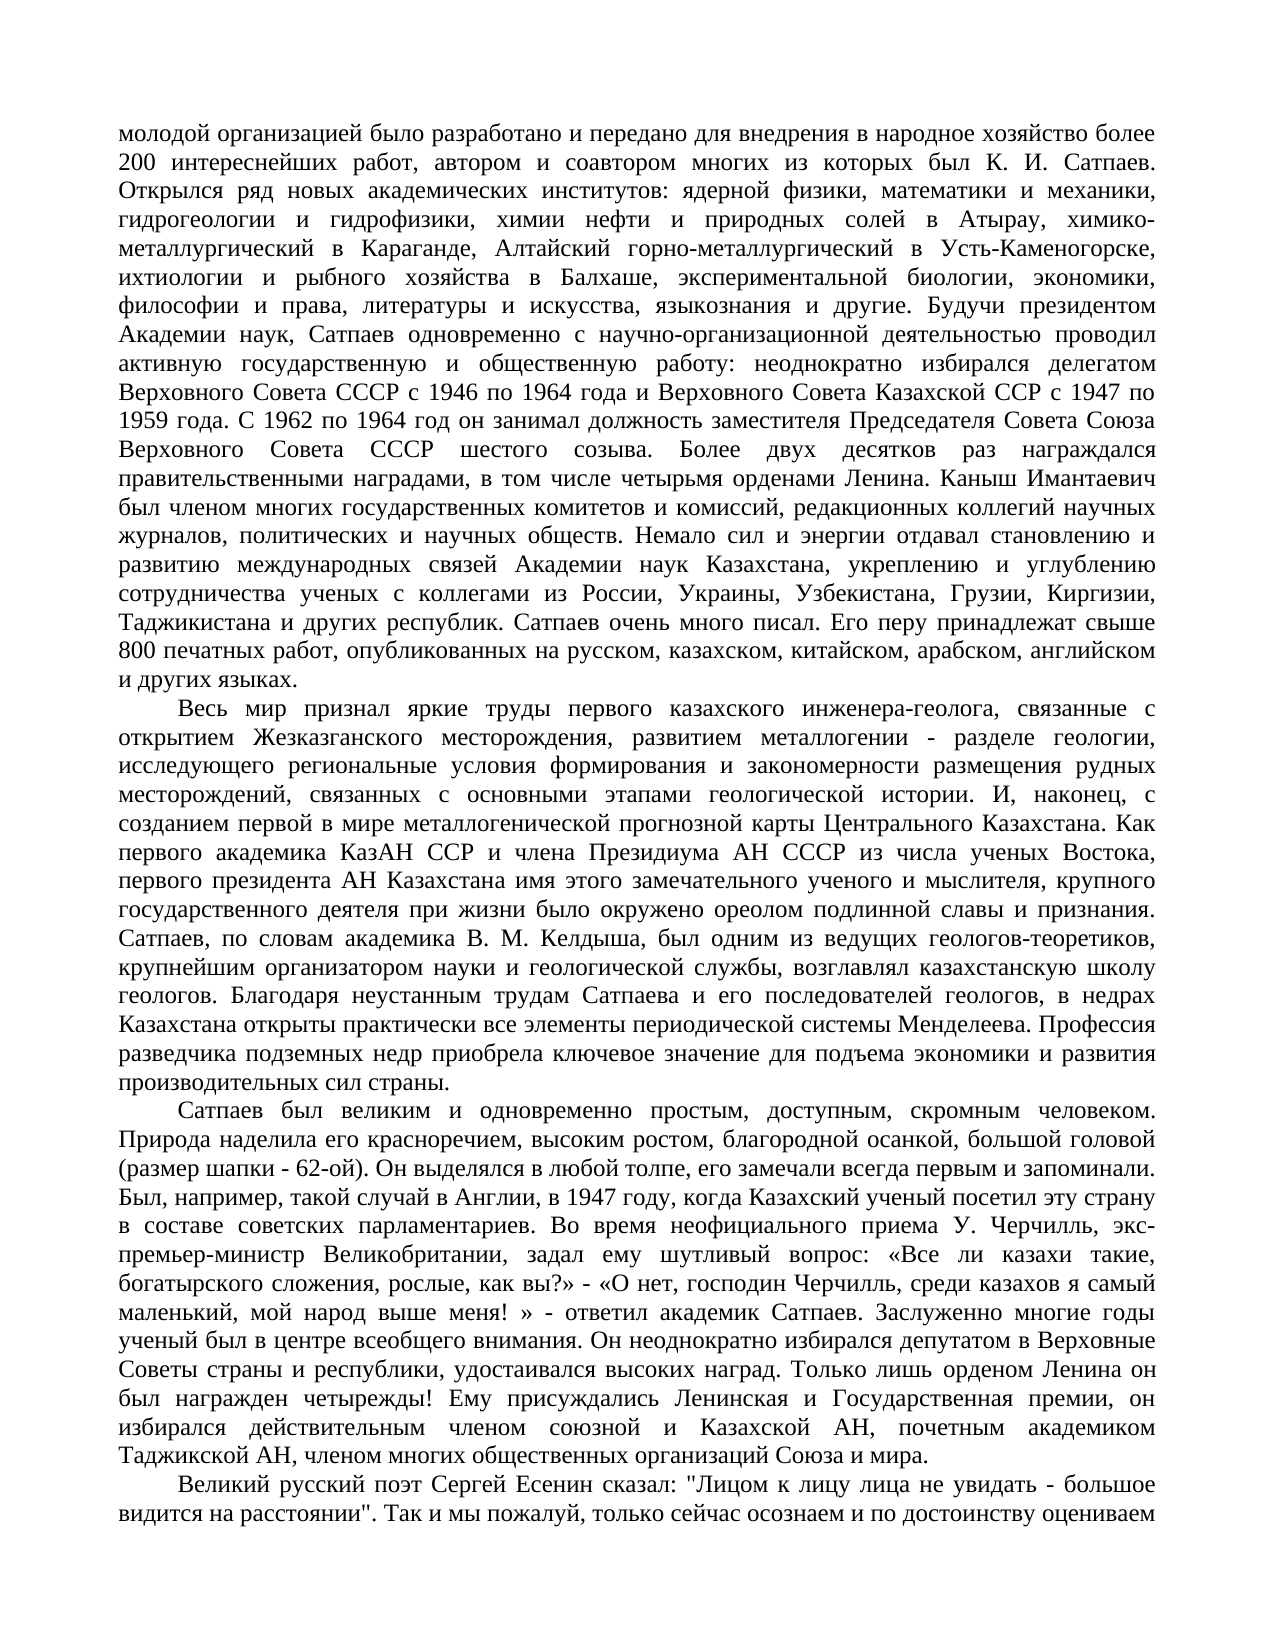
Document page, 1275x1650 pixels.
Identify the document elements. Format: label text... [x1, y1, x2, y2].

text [118, 1469, 1157, 1527]
text Сатпаев был великим и одновременно простым, доступным, скромным человеком. Природа наделила его красноречием, высоким ростом, благородной осанкой, большой головой (размер шапки - 62-ой). Он выделялся в любой толпе, его замечали всегда первым и запоминали. Был, например, такой случай в Англии, в 1947 году, когда Казахский ученый посетил эту страну в составе советских парламентариев. Во время неофициального приема У. Черчилль, экс-премьер-министр Великобритании, задал ему шутливый вопрос: «Все ли казахи такие, богатырского сложения, рослые, как вы?» - «О нет, господин Черчилль, среди казахов я самый маленький, мой народ выше меня! » - ответил академик Сатпаев. Заслуженно многие годы ученый был в центре всеобщего внимания. Он неоднократно избирался депутатом в Верховные Советы страны и республики, удостаивался высоких наград. Только лишь орденом Ленина он был награжден четырежды! Ему присуждались Ленинская и Государственная премии, он избирался действительным членом союзной и Казахской АН, почетным академиком Таджикской АН, членом многих общественных организаций Союза и мира. [118, 1096, 1157, 1469]
text Весь мир признал яркие труды первого казахского инженера-геолога, связанные с открытием Жезказганского месторождения, развитием металлогении - разделе геологии, исследующего региональные условия формирования и закономерности размещения рудных месторождений, связанных с основными этапами геологической истории. И, наконец, с созданием первой в мире металлогенической прогнозной карты Центрального Казахстана. Как первого академика КазАН ССР и члена Президиума АН СССР из числа ученых Востока, первого президента АН Казахстана имя этого замечательного ученого и мыслителя, крупного государственного деятеля при жизни было окружено ореолом подлинной славы и признания. Сатпаев, по словам академика В. М. Келдыша, был одним из ведущих геологов-теоретиков, крупнейшим организатором науки и геологической службы, возглавлял казахстанскую школу геологов. Благодаря неустанным трудам Сатпаева и его последователей геологов, в недрах Казахстана открыты практически все элементы периодической системы Менделеева. Профессия разведчика подземных недр приобрела ключевое значение для подъема экономики и развития производительных сил страны. [118, 693, 1157, 1096]
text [118, 118, 1157, 693]
